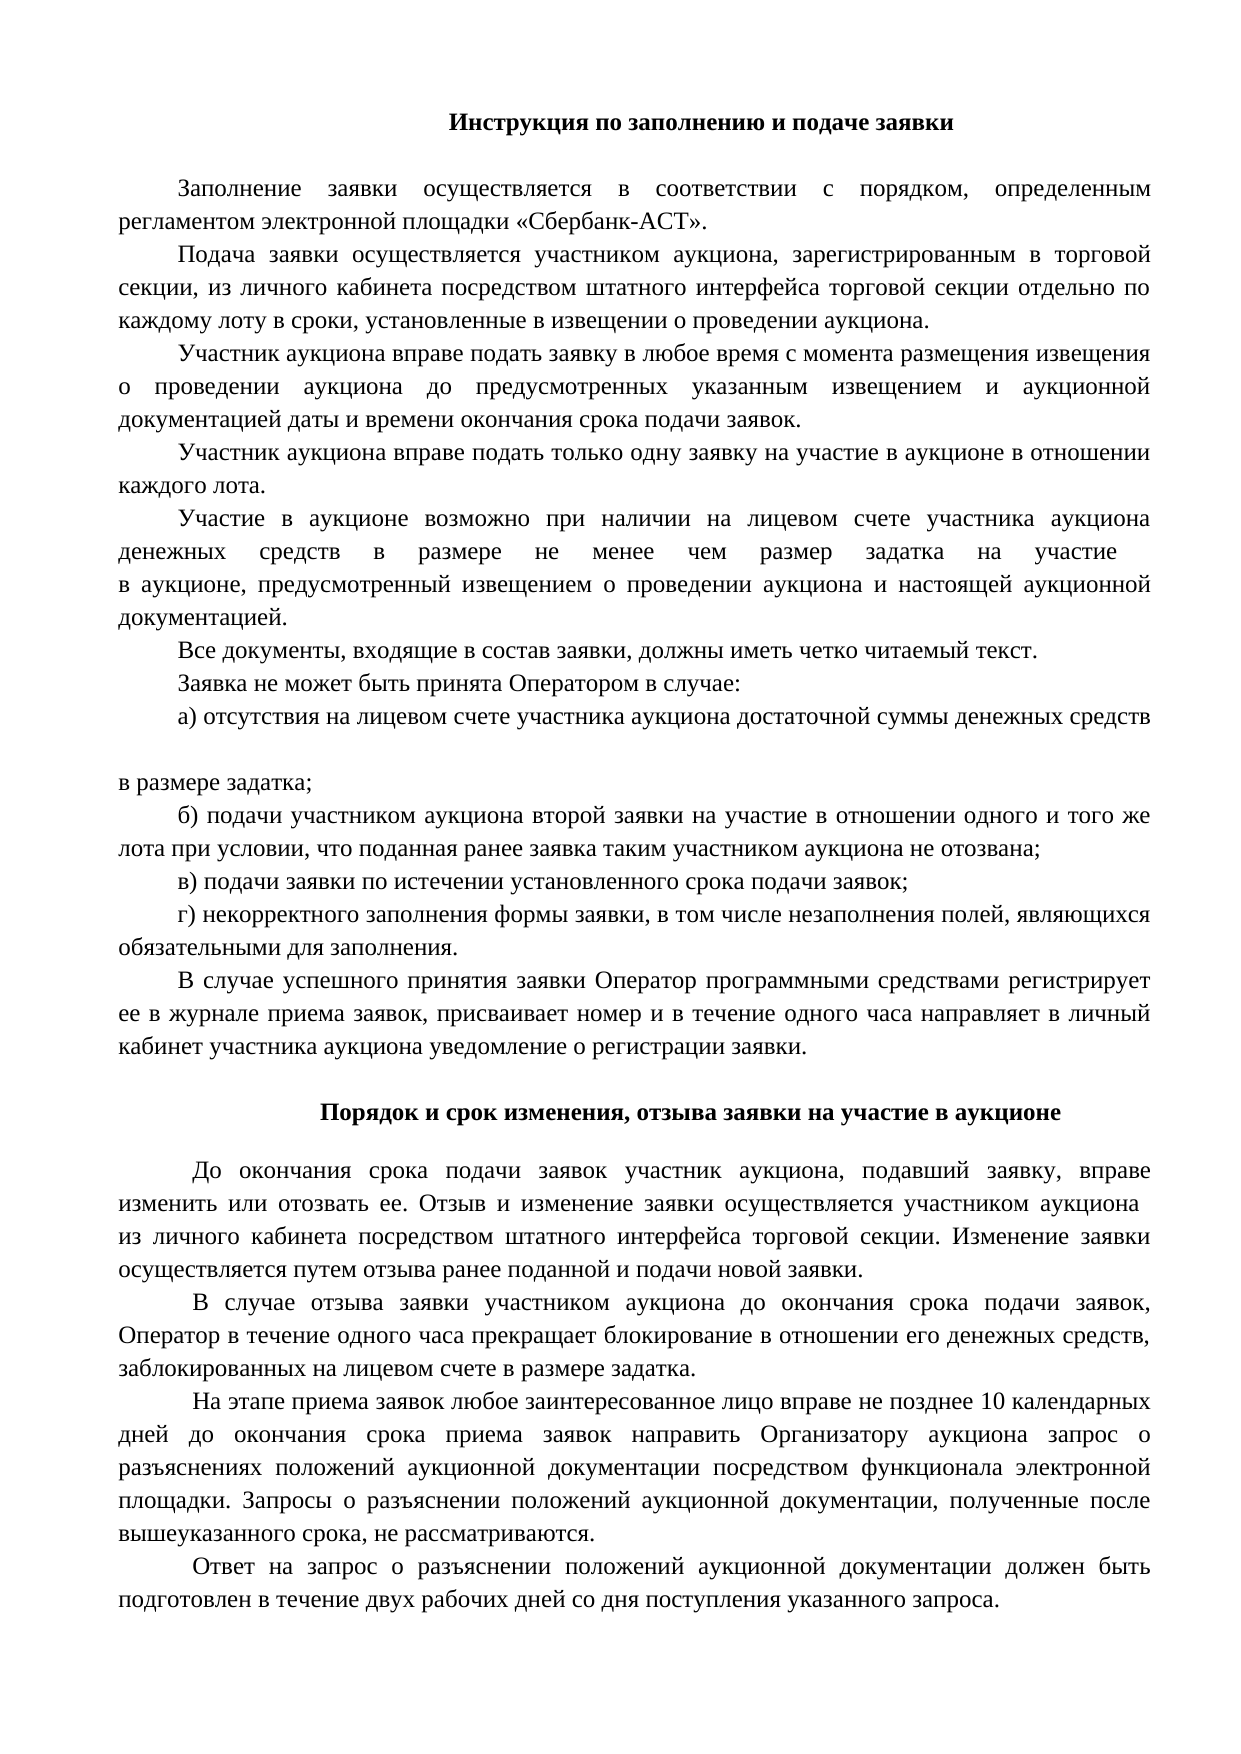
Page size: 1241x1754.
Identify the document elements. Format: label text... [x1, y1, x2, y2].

text а) отсутствия на лицевом счете участника аукциона достаточной суммы денежных средств в размере задатка; [118, 701, 1152, 796]
text Заявка не может быть принята Оператором в случае: [177, 668, 1152, 697]
text Подача заявки осуществляется участником аукциона, зарегистрированным в торговой секции, из личного кабинета посредством штатного интерфейса торговой секции отдельно по каждому лоту в сроки, установленные в извещении о проведении аукциона. [118, 239, 1152, 334]
list Порядок и срок изменения, отзыва заявки на участие в аукционе [229, 1097, 1152, 1126]
text В случае успешного принятия заявки Оператор программными средствами регистрирует ее в журнале приема заявок, присваивает номер и в течение одного часа направляет в личный кабинет участника аукциона уведомление о регистрации заявки. [118, 965, 1152, 1060]
text г) некорректного заполнения формы заявки, в том числе незаполнения полей, являющихся обязательными для заполнения. [118, 899, 1152, 961]
text Участник аукциона вправе подать только одну заявку на участие в аукционе в отношении каждого лота. [118, 437, 1152, 499]
text Участник аукциона вправе подать заявку в любое время с момента размещения извещения о проведении аукциона до предусмотренных указанным извещением и аукционной документацией даты и времени окончания срока подачи заявок. [118, 338, 1152, 433]
text в) подачи заявки по истечении установленного срока подачи заявок; [177, 866, 1152, 895]
list В случае отзыва заявки участником аукциона до окончания срока подачи заявок, Оператор в течение одного часа прекращает блокирование в отношении его денежных средств, заблокированных на лицевом счете в размере задатка. [118, 1287, 1152, 1382]
list Ответ на запрос о разъяснении положений аукционной документации должен быть подготовлен в течение двух рабочих дней со дня поступления указанного запроса. [118, 1551, 1152, 1613]
list До окончания срока подачи заявок участник аукциона, подавший заявку, вправе изменить или отозвать ее. Отзыв и изменение заявки осуществляется участником аукциона из личного кабинета посредством штатного интерфейса торговой секции. Изменение заявки осуществляется путем отзыва ранее поданной и подачи новой заявки. [118, 1155, 1152, 1283]
list На этапе приема заявок любое заинтересованное лицо вправе не позднее 10 календарных дней до окончания срока приема заявок направить Организатору аукциона запрос о разъяснениях положений аукционной документации посредством функционала электронной площадки. Запросы о разъяснении положений аукционной документации, полученные после вышеуказанного срока, не рассматриваются. [118, 1386, 1152, 1547]
text Все документы, входящие в состав заявки, должны иметь четко читаемый текст. [118, 635, 1152, 664]
text Заполнение заявки осуществляется в соответствии с порядком, определенным регламентом электронной площадки «Сбербанк-АСТ». [118, 173, 1152, 235]
text Участие в аукционе возможно при наличии на лицевом счете участника аукциона денежных средств в размере не менее чем размер задатка на участие в аукционе, предусмотренный извещением о проведении аукциона и настоящей аукционной документацией. [118, 503, 1152, 631]
text Инструкция по заполнению и подаче заявки [177, 107, 1152, 136]
text б) подачи участником аукциона второй заявки на участие в отношении одного и того же лота при условии, что поданная ранее заявка таким участником аукциона не отозвана; [118, 800, 1152, 862]
